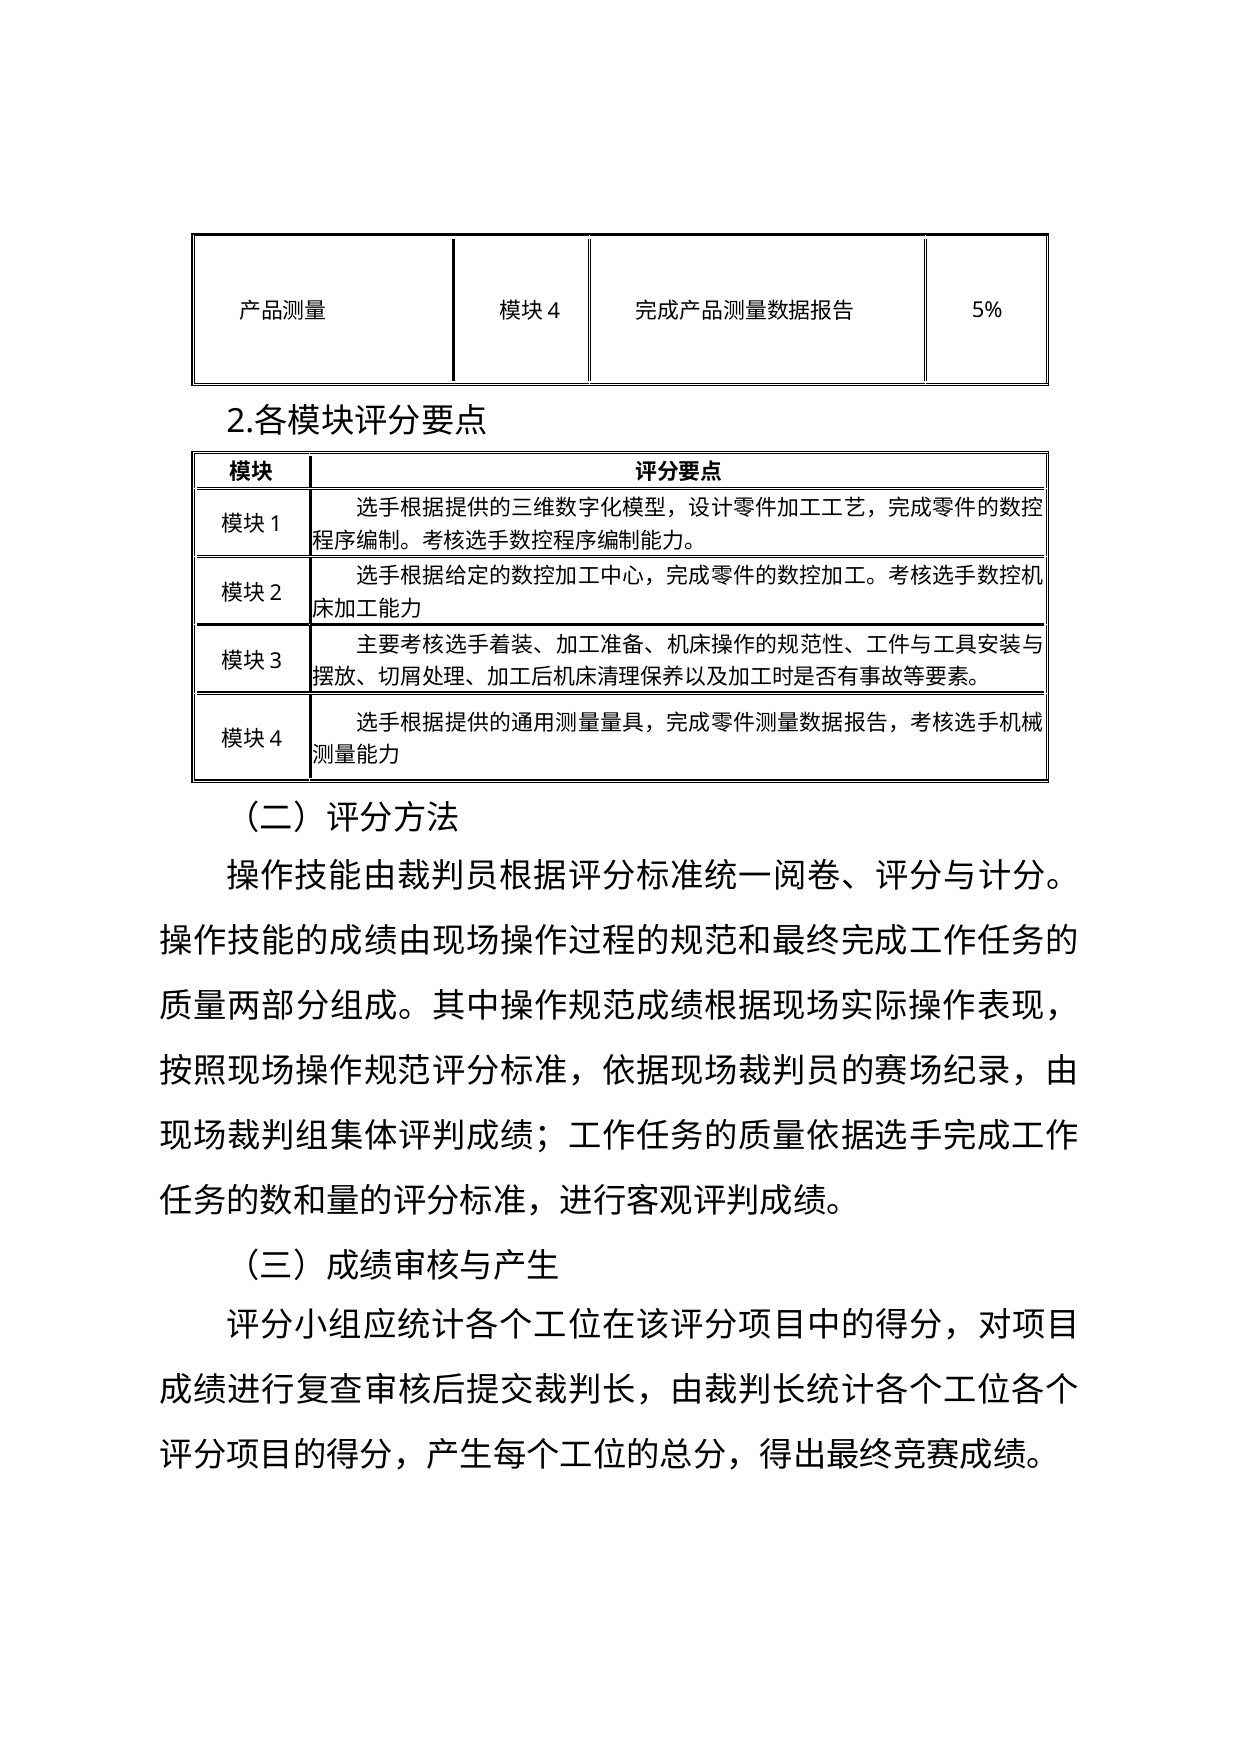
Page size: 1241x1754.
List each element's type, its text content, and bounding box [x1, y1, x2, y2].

table_cell 模块4 [453, 236, 589, 382]
table_cell 产品测量 [195, 236, 453, 382]
text 2.各模块评分要点 [159, 386, 1081, 451]
text 操作技能由裁判员根据评分标准统一阅卷、评分与计分。操作技能的成绩由现场操作过程的规范和最终完成工作任务的质量两部分组成。其中操作规范成绩根据现场实际操作表现，按照现场操作规范评分标准，依据现场裁判员的赛场纪录，由现场裁判组集体评判成绩；工作任务的质量依据选手完成工作任务的数和量的评分标准，进行客观评判成绩。 [159, 841, 1081, 1231]
table_cell 主要考核选手着装、加工准备、机床操作的规范性、工件与工具安装与摆放、切屑处理、加工后机床清理保养以及加工时是否有事故等要素。 [312, 623, 1047, 691]
text 评分小组应统计各个工位在该评分项目中的得分，对项目成绩进行复查审核后提交裁判长，由裁判长统计各个工位各个评分项目的得分，产生每个工位的总分，得出最终竞赛成绩。 [159, 1289, 1081, 1484]
text （三）成绩审核与产生 [159, 1231, 1081, 1289]
table_header 评分要点 [310, 454, 1046, 486]
table_cell 模块1 [195, 486, 309, 555]
table_cell 5% [926, 236, 1046, 382]
table_cell 完成产品测量数据报告 [590, 236, 926, 382]
table_cell 模块4 [195, 691, 310, 779]
table_cell 选手根据提供的三维数字化模型，设计零件加工工艺，完成零件的数控程序编制。考核选手数控程序编制能力。 [312, 486, 1046, 555]
table_cell 选手根据提供的通用测量量具，完成零件测量数据报告，考核选手机械测量能力 [310, 691, 1046, 779]
table_cell 模块2 [193, 555, 310, 623]
table_cell 选手根据给定的数控加工中心，完成零件的数控加工。考核选手数控机床加工能力 [310, 555, 1047, 623]
table_header 模块 [193, 452, 310, 486]
table_cell 模块3 [193, 623, 309, 691]
text （二）评分方法 [159, 782, 1081, 841]
